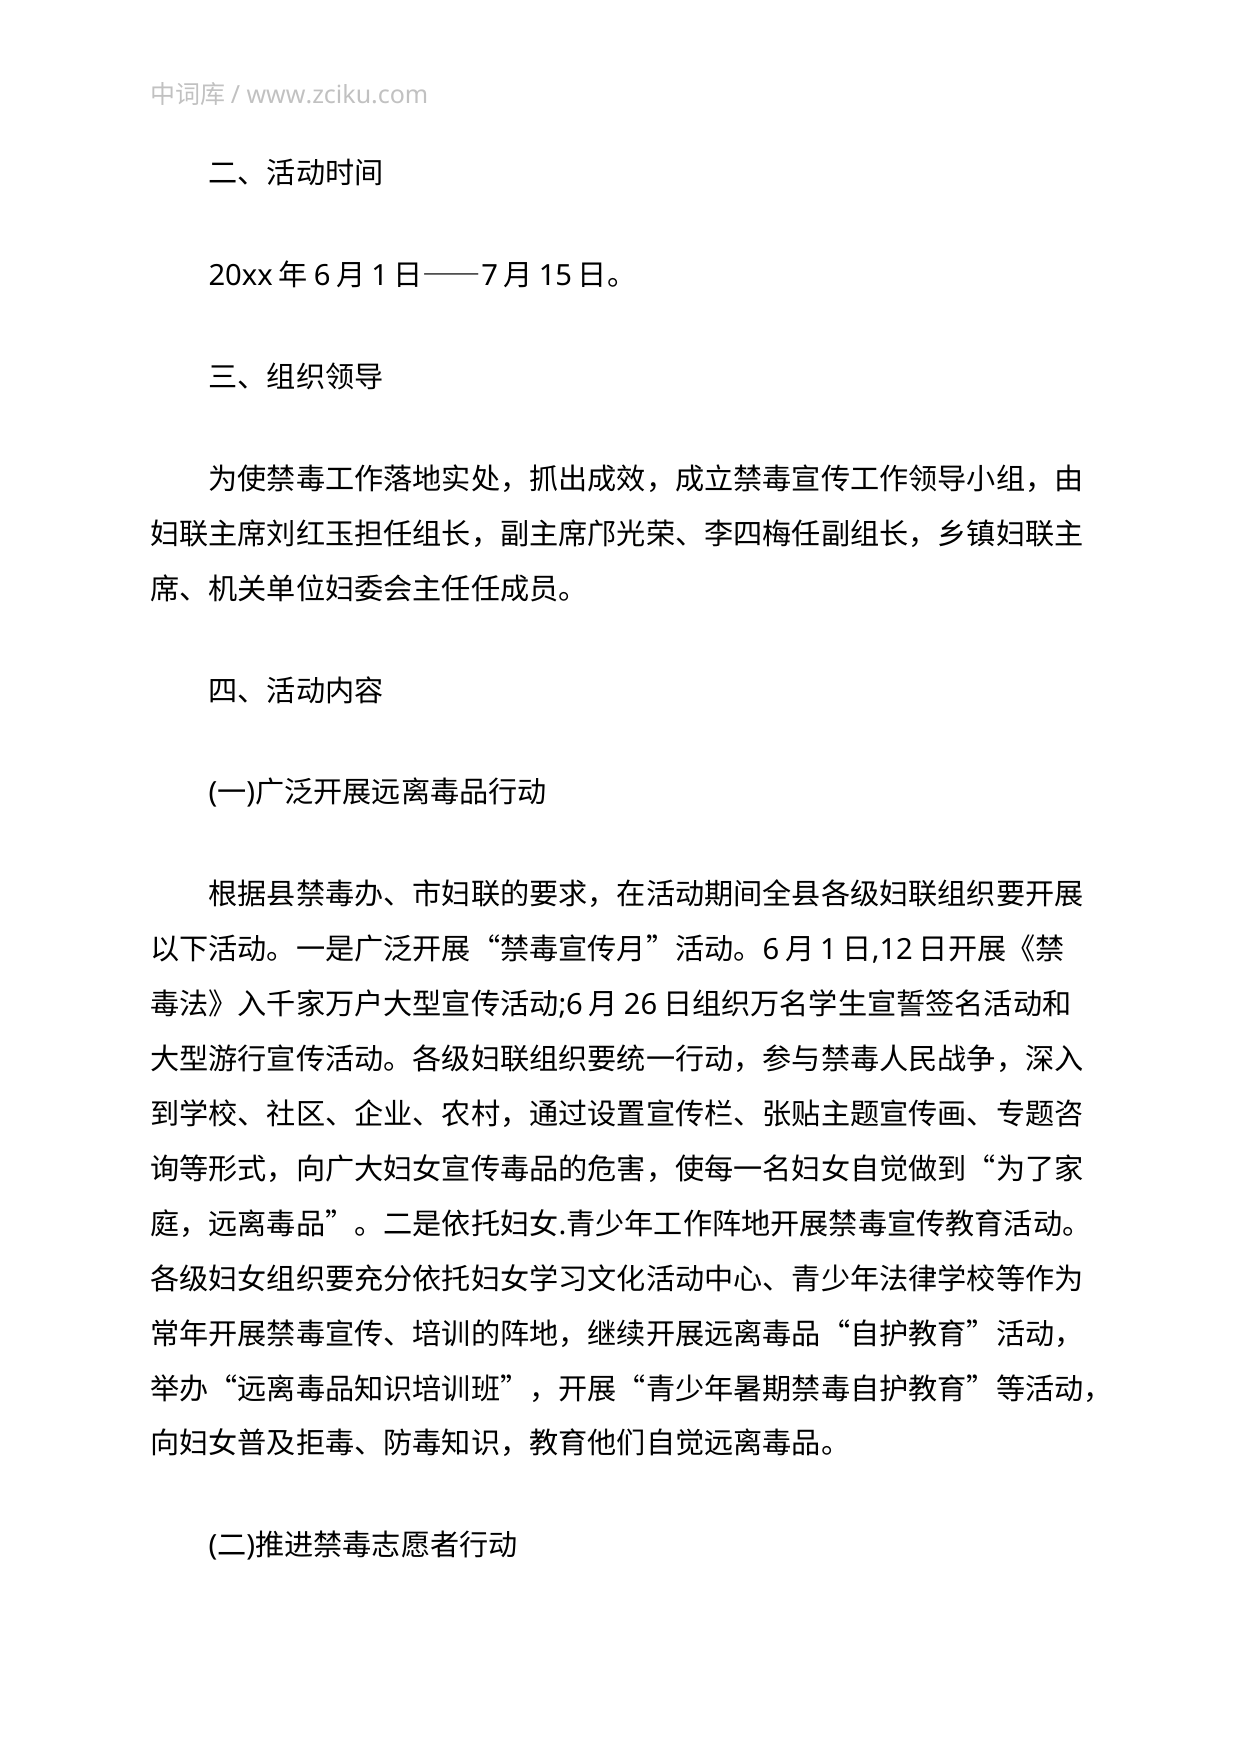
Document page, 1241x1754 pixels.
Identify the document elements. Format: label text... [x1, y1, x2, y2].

text (一)广泛开展远离毒品行动 [150, 769, 1090, 811]
text 二、活动时间 [150, 150, 1090, 192]
text 四、活动内容 [150, 667, 1090, 709]
text 为使禁毒工作落地实处，抓出成效，成立禁毒宣传工作领导小组，由妇联主席刘红玉担任组长，副主席邝光荣、李四梅任副组长，乡镇妇联主席、机关单位妇委会主任任成员。 [150, 456, 1090, 608]
text 根据县禁毒办、市妇联的要求，在活动期间全县各级妇联组织要开展以下活动。一是广泛开展“禁毒宣传月”活动。6月1日,12日开展《禁毒法》入千家万户大型宣传活动;6月26日组织万名学生宣誓签名活动和大型游行宣传活动。各级妇联组织要统一行动，参与禁毒人民战争，深入到学校、社区、企业、农村，通过设置宣传栏、张贴主题宣传画、专题咨询等形式，向广大妇女宣传毒品的危害，使每一名妇女自觉做到“为了家庭，远离毒品”。二是依托妇女.青少年工作阵地开展禁毒宣传教育活动。各级妇女组织要充分依托妇女学习文化活动中心、青少年法律学校等作为常年开展禁毒宣传、培训的阵地，继续开展远离毒品“自护教育”活动，举办“远离毒品知识培训班”，开展“青少年暑期禁毒自护教育”等活动，向妇女普及拒毒、防毒知识，教育他们自觉远离毒品。 [150, 871, 1090, 1462]
text (二)推进禁毒志愿者行动 [150, 1522, 1090, 1564]
text 三、组织领导 [150, 354, 1090, 396]
text 20xx年6月1日——7月15日。 [150, 252, 1090, 294]
